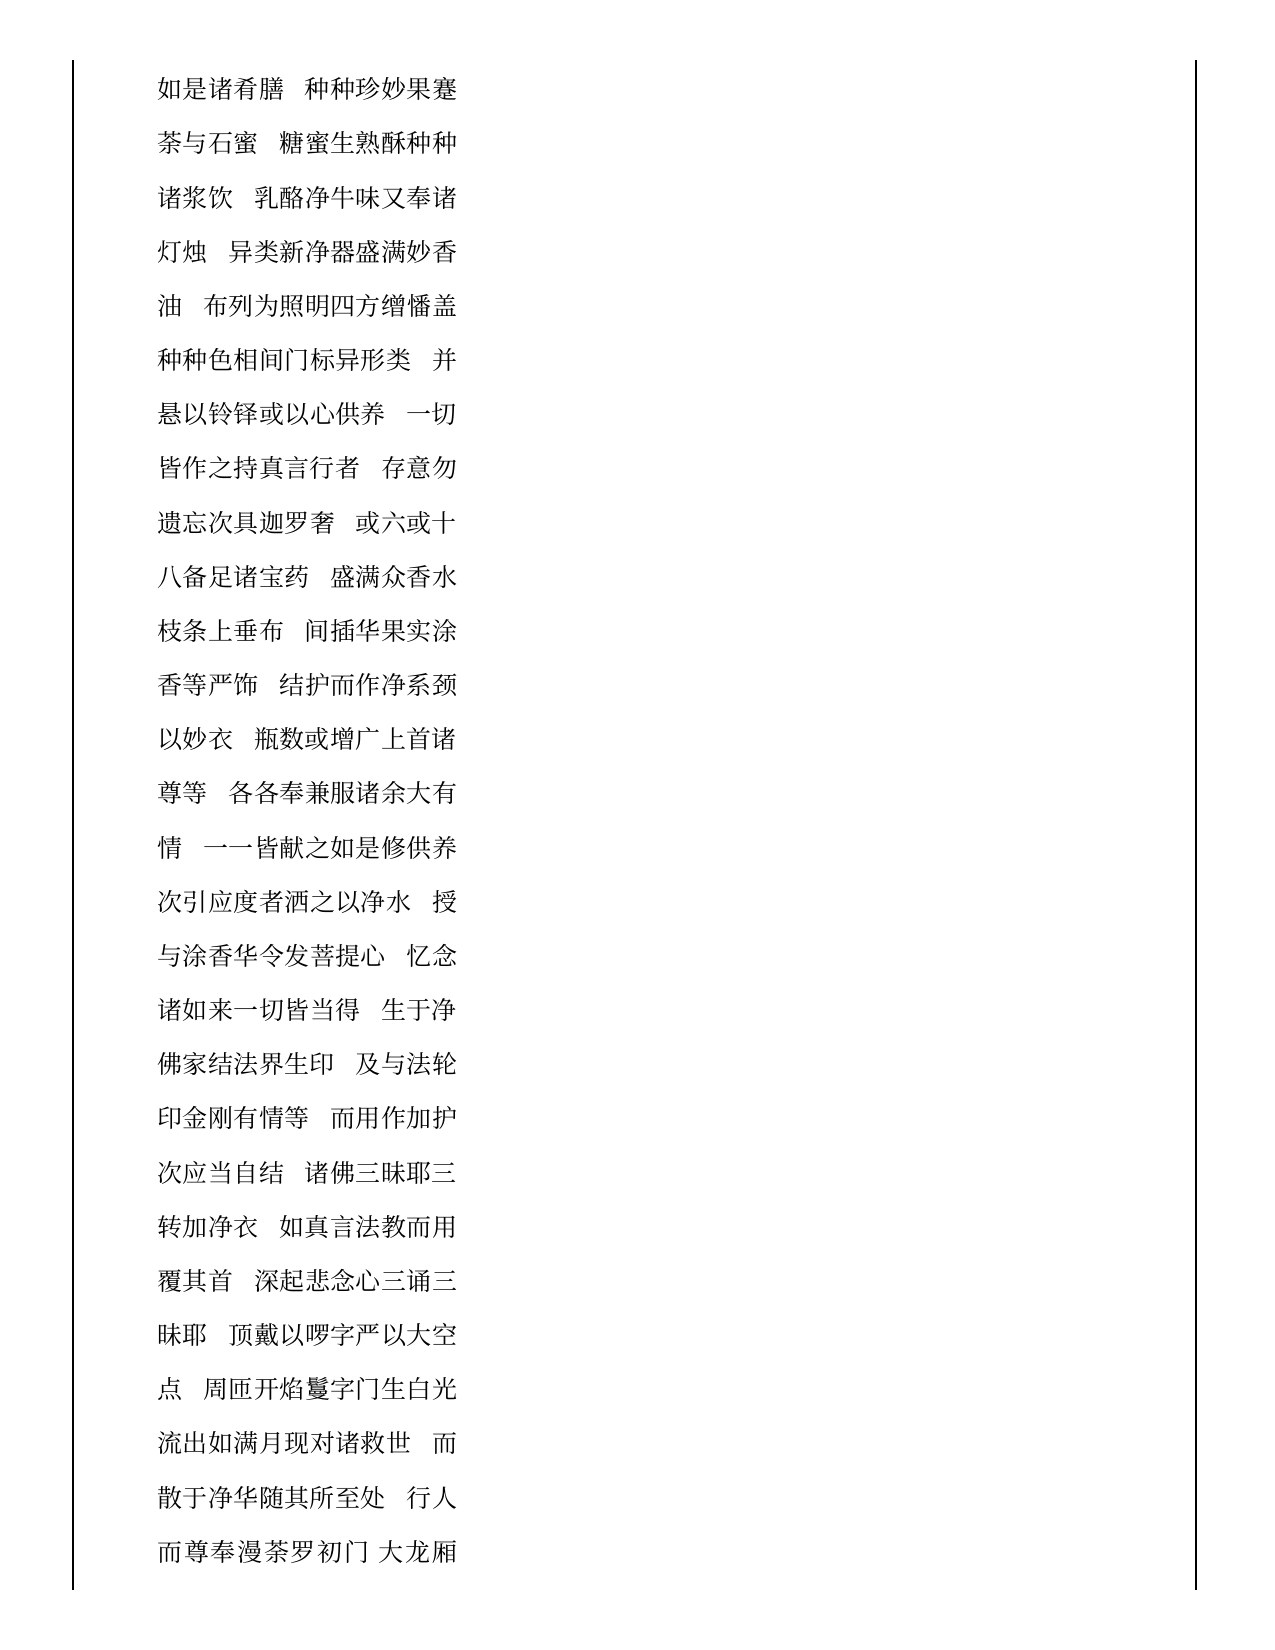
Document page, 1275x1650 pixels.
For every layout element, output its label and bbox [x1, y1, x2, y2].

text [157, 70, 458, 1568]
